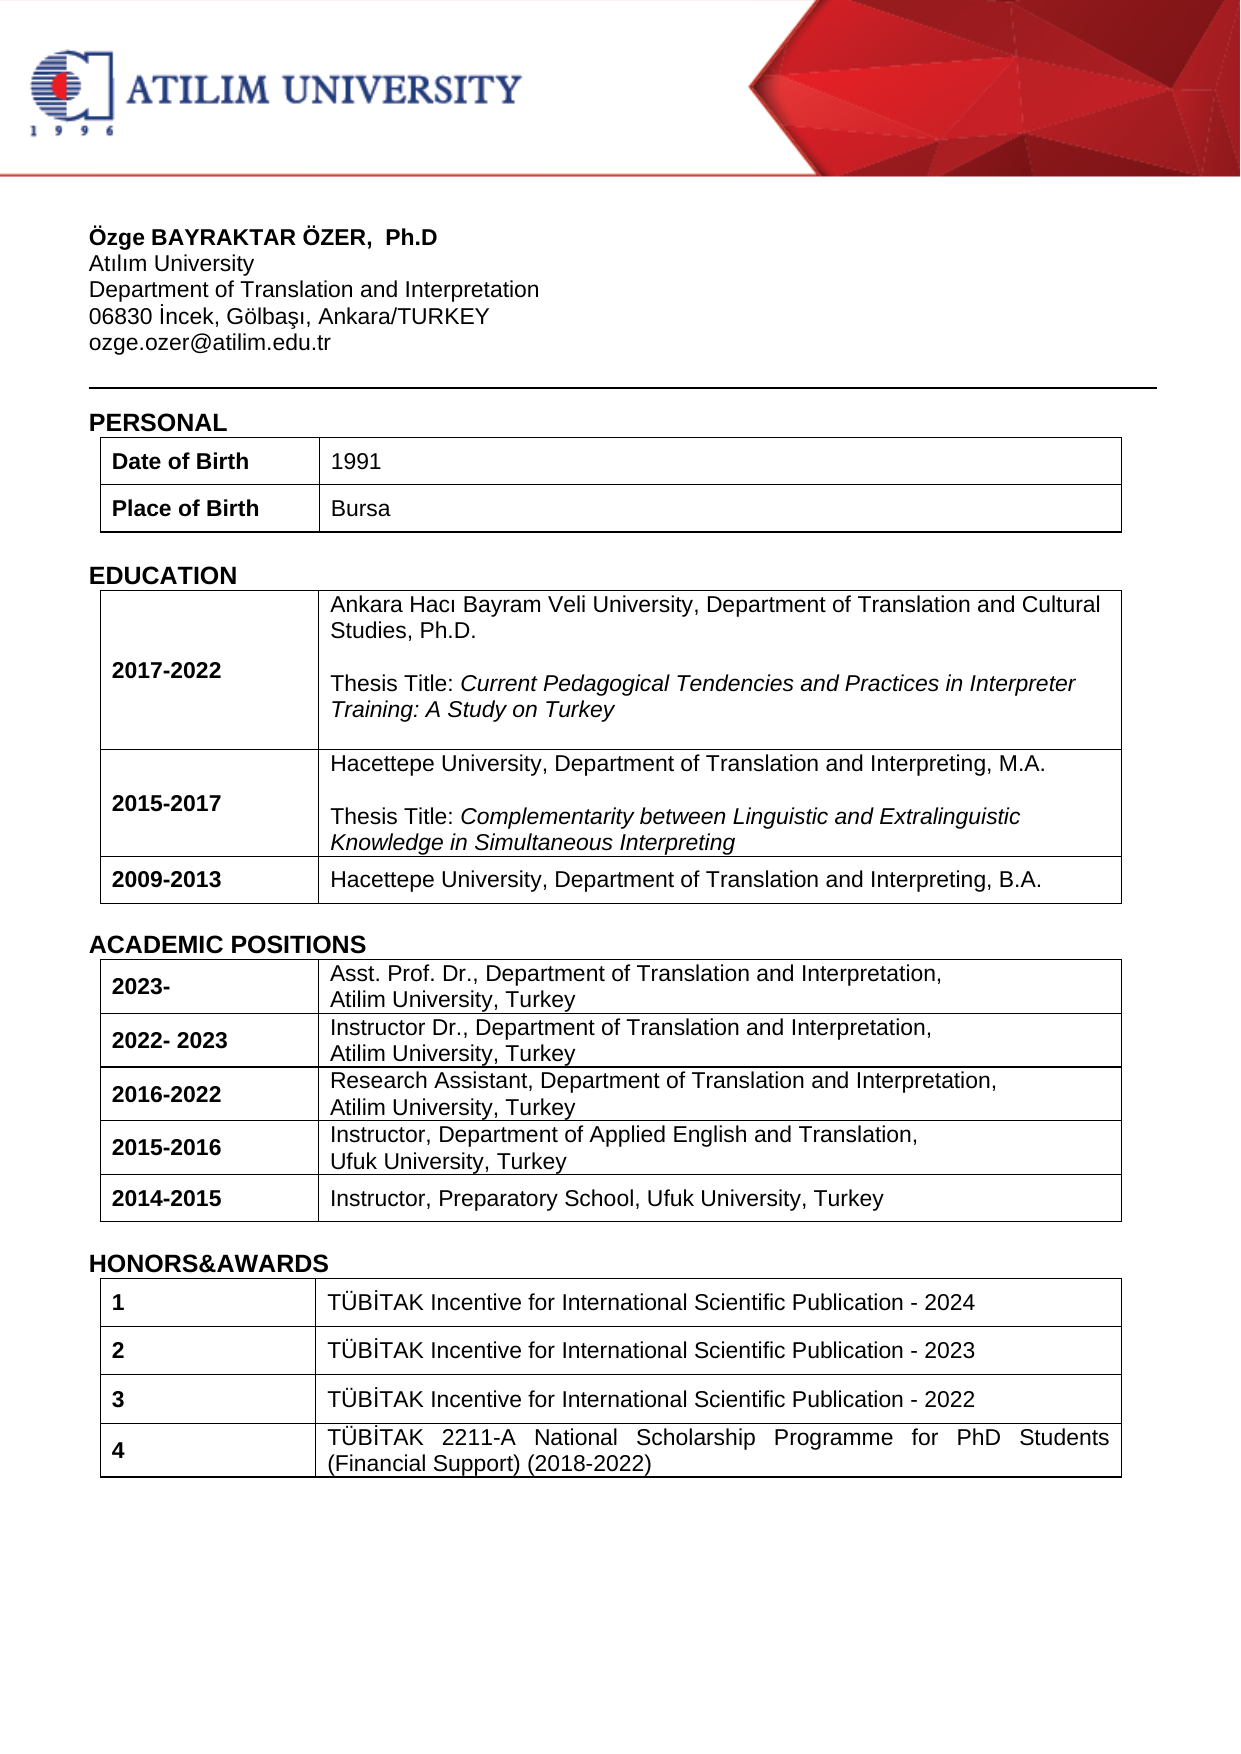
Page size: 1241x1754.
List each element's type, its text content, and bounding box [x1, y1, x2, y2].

table_cell 2016-2022 [101, 1068, 318, 1120]
subtitle EDUCATION [89, 561, 1122, 590]
table_header 1 [101, 1279, 315, 1326]
text Atılım University [89, 250, 1122, 276]
table_cell 2014-2015 [101, 1175, 318, 1221]
text ozge.ozer@atilim.edu.tr [89, 329, 1122, 355]
table_cell Instructor, Preparatory School, Ufuk University, Turkey [319, 1175, 1121, 1221]
table_header 1991 [320, 438, 1121, 484]
table_cell 2022- 2023 [101, 1014, 318, 1066]
table_header 2017-2022 [101, 591, 318, 749]
table_cell 2015-2016 [101, 1121, 318, 1174]
title Özge BAYRAKTAR ÖZER, Ph.D [89, 223, 1122, 250]
text 06830 İncek, Gölbaşı, Ankara/TURKEY [89, 303, 1122, 329]
table_cell Hacettepe University, Department of Translation and Interpreting, B.A. [319, 857, 1121, 903]
table_cell Hacettepe University, Department of Translation and Interpreting, M.A. Thesis Title: Complementarity between Linguistic and Extralinguistic Knowledge in Simultaneous Interpreting [319, 750, 1121, 856]
text Department of Translation and Interpretation [89, 276, 1122, 303]
table_cell Bursa [320, 485, 1121, 531]
table_cell 2 [101, 1327, 315, 1374]
table_cell 2009-2013 [101, 857, 318, 903]
table_header Ankara Hacı Bayram Veli University, Department of Translation and Cultural Studies, Ph.D. Thesis Title: Current Pedagogical Tendencies and Practices in Interpreter Training: A Study on Turkey [319, 591, 1121, 749]
table_cell 3 [101, 1375, 315, 1423]
subtitle HONORS&AWARDS [89, 1249, 1122, 1277]
table_cell TÜBİTAK Incentive for International Scientific Publication - 2023 [316, 1327, 1121, 1374]
table_cell Place of Birth [101, 485, 319, 531]
table_header 2023- [101, 960, 318, 1013]
table_cell Instructor, Department of Applied English and Translation, Ufuk University, Turkey [319, 1121, 1121, 1174]
table_cell TÜBİTAK Incentive for International Scientific Publication - 2022 [316, 1375, 1121, 1423]
table_header TÜBİTAK Incentive for International Scientific Publication - 2024 [316, 1279, 1121, 1326]
table_header Date of Birth [101, 438, 319, 484]
table_cell 2015-2017 [101, 750, 318, 856]
text PERSONAL [89, 408, 1122, 437]
picture [0, 0, 1241, 1754]
table_header Asst. Prof. Dr., Department of Translation and Interpretation, Atilim University, Turkey [319, 960, 1121, 1013]
subtitle ACADEMIC POSITIONS [89, 930, 1122, 959]
table_cell TÜBİTAK 2211-A National Scholarship Programme for PhD Students (Financial Support) (2018-2022) [316, 1424, 1121, 1476]
table_cell Research Assistant, Department of Translation and Interpretation, Atilim University, Turkey [319, 1068, 1121, 1120]
table_cell 4 [101, 1424, 315, 1476]
table_cell Instructor Dr., Department of Translation and Interpretation, Atilim University, Turkey [319, 1014, 1121, 1066]
